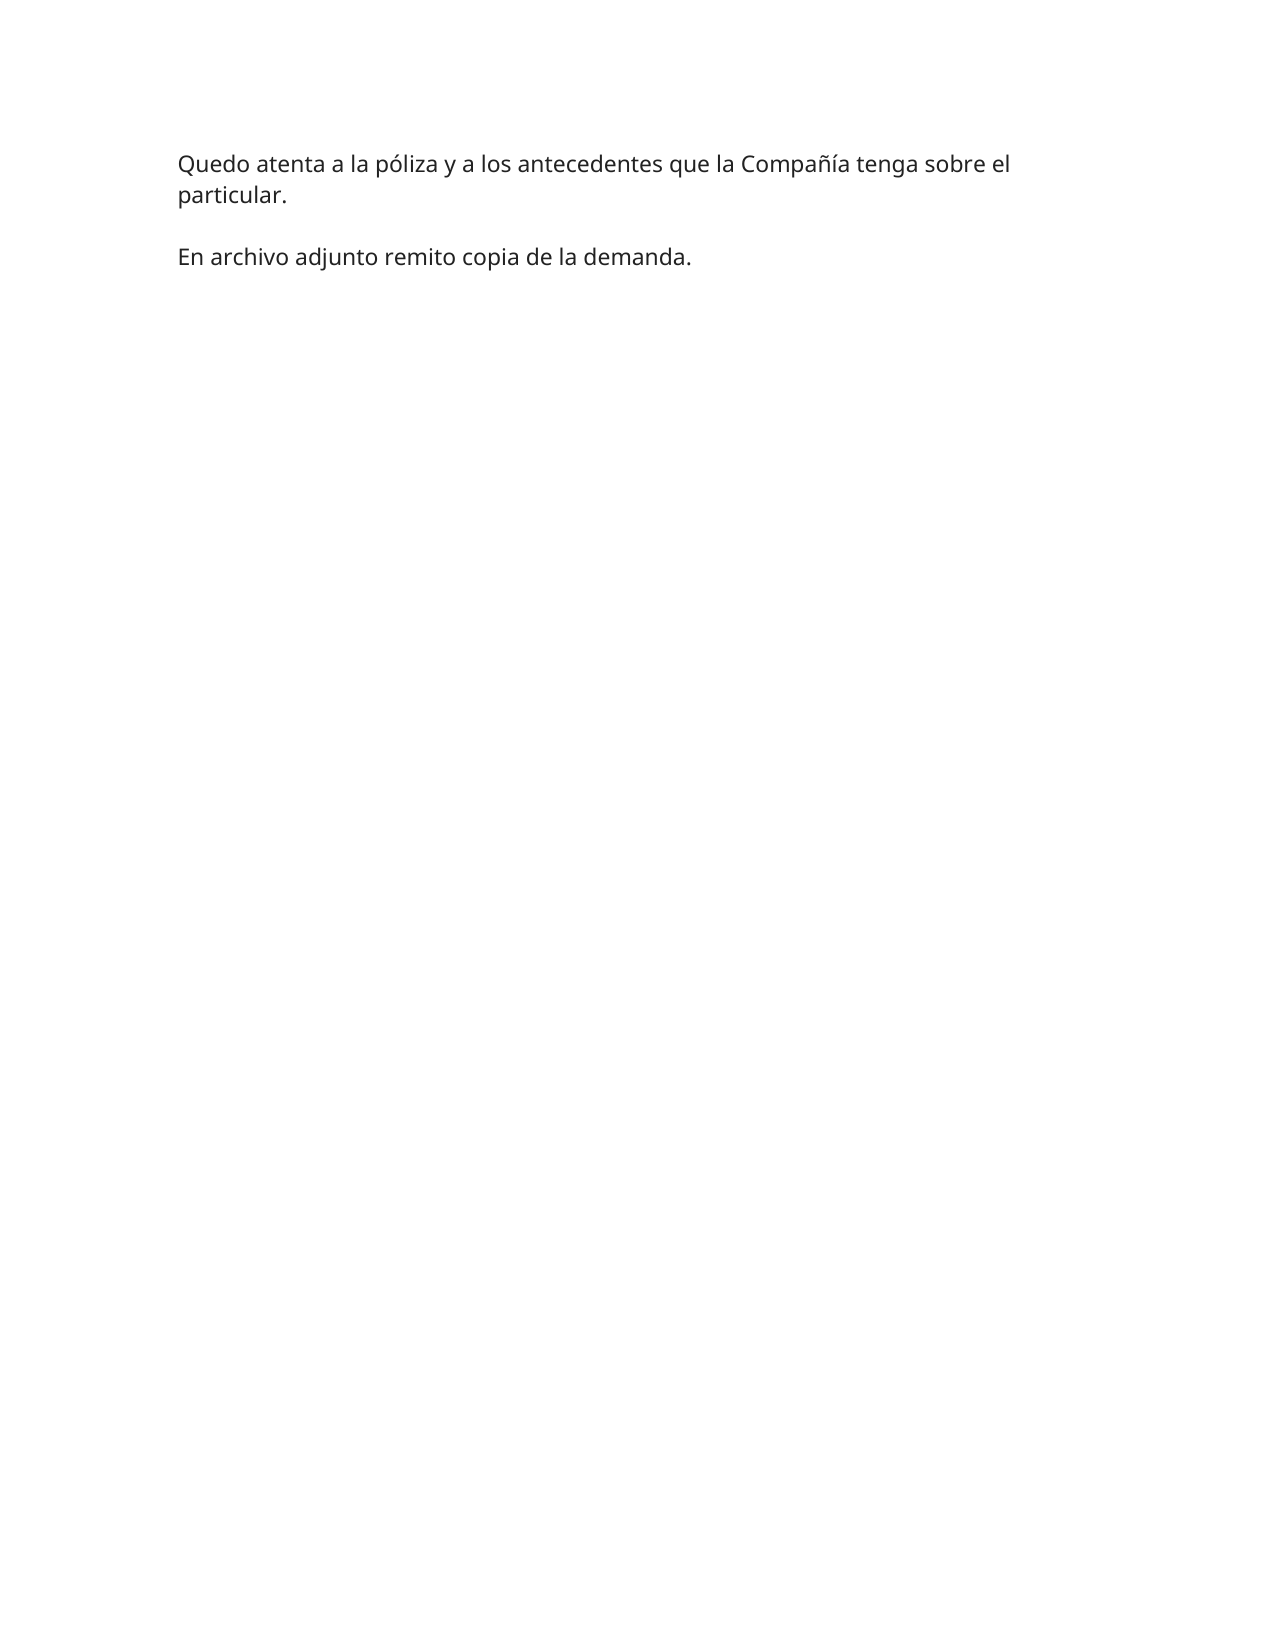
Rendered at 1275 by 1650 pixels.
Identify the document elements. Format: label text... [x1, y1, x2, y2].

text Quedo atenta a la póliza y a los antecedentes que la Compañía tenga sobre el particular. [177, 148, 1098, 210]
text En archivo adjunto remito copia de la demanda. [177, 241, 1098, 273]
